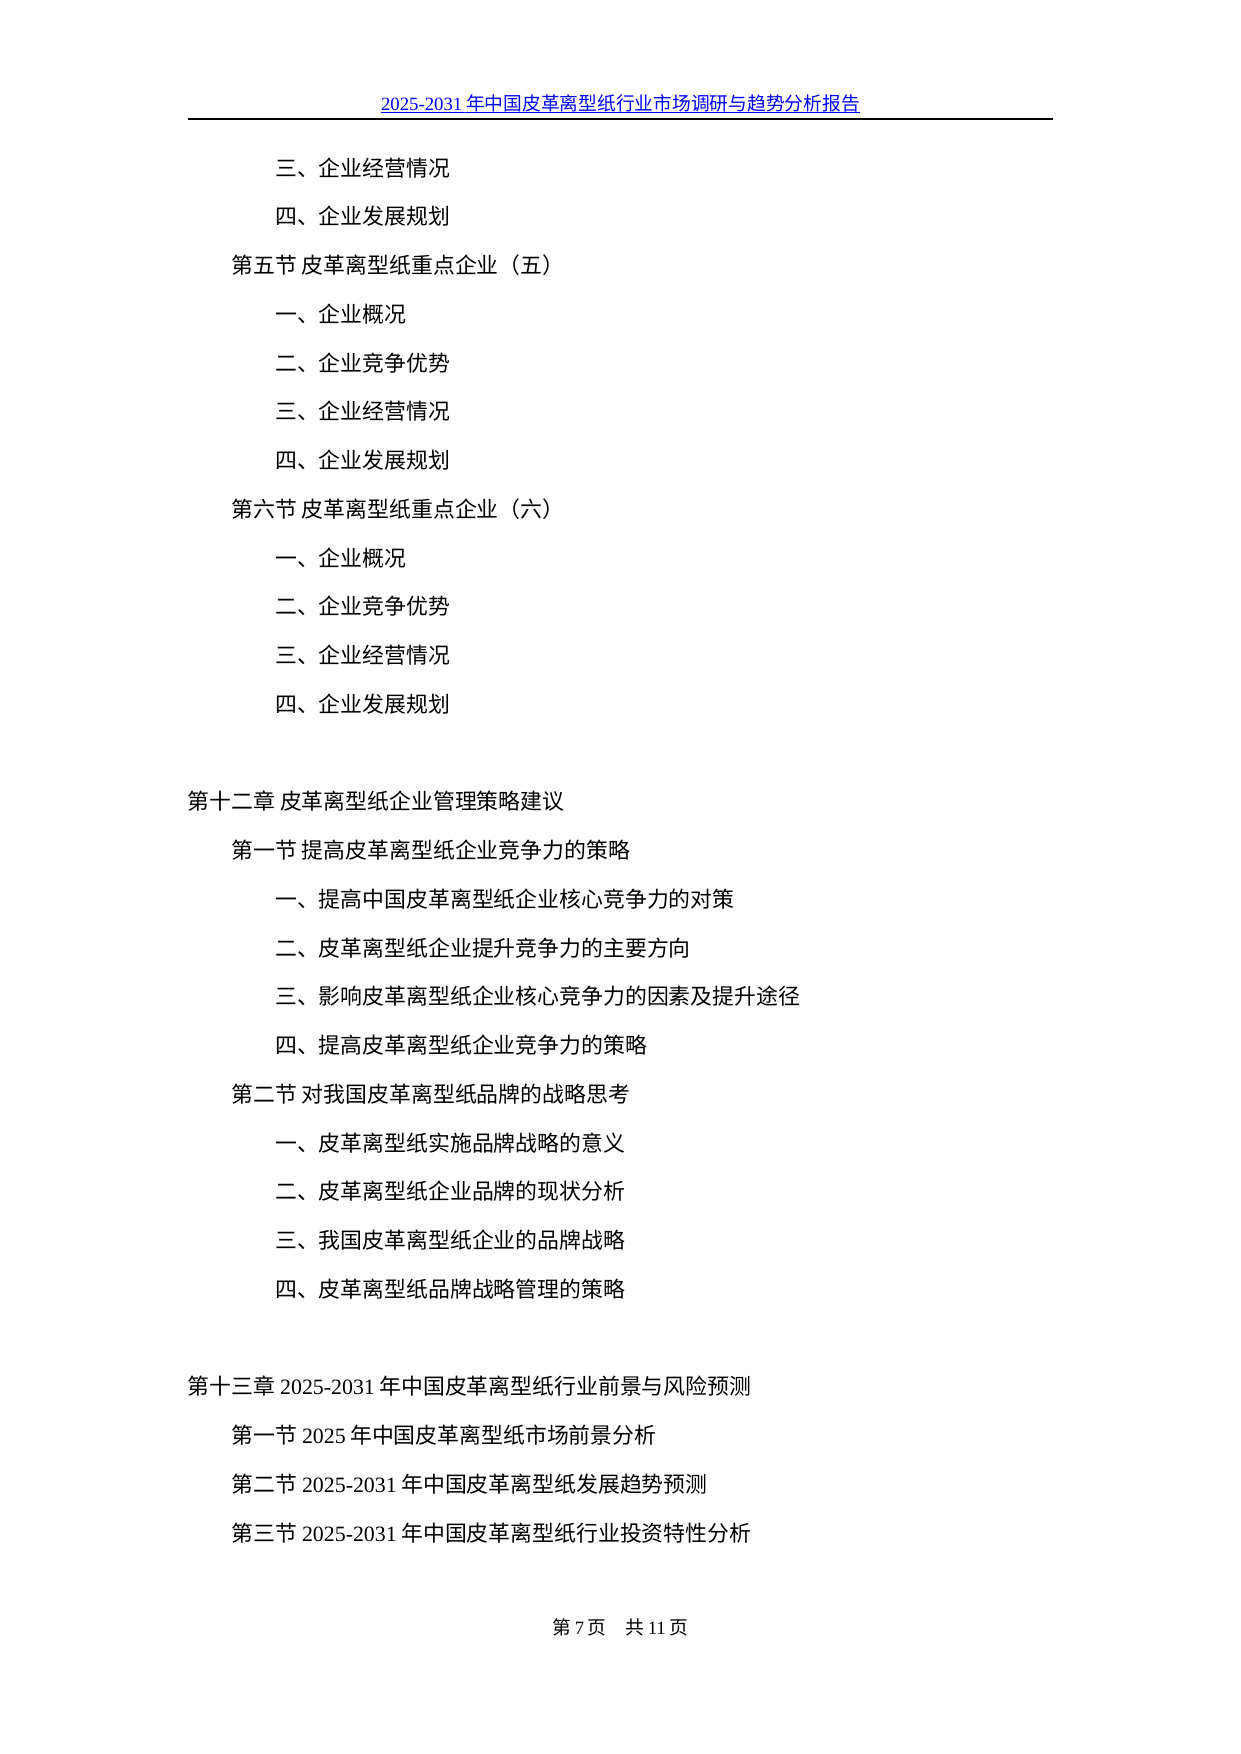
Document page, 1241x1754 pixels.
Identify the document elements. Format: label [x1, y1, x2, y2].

text [187, 150, 1053, 1548]
